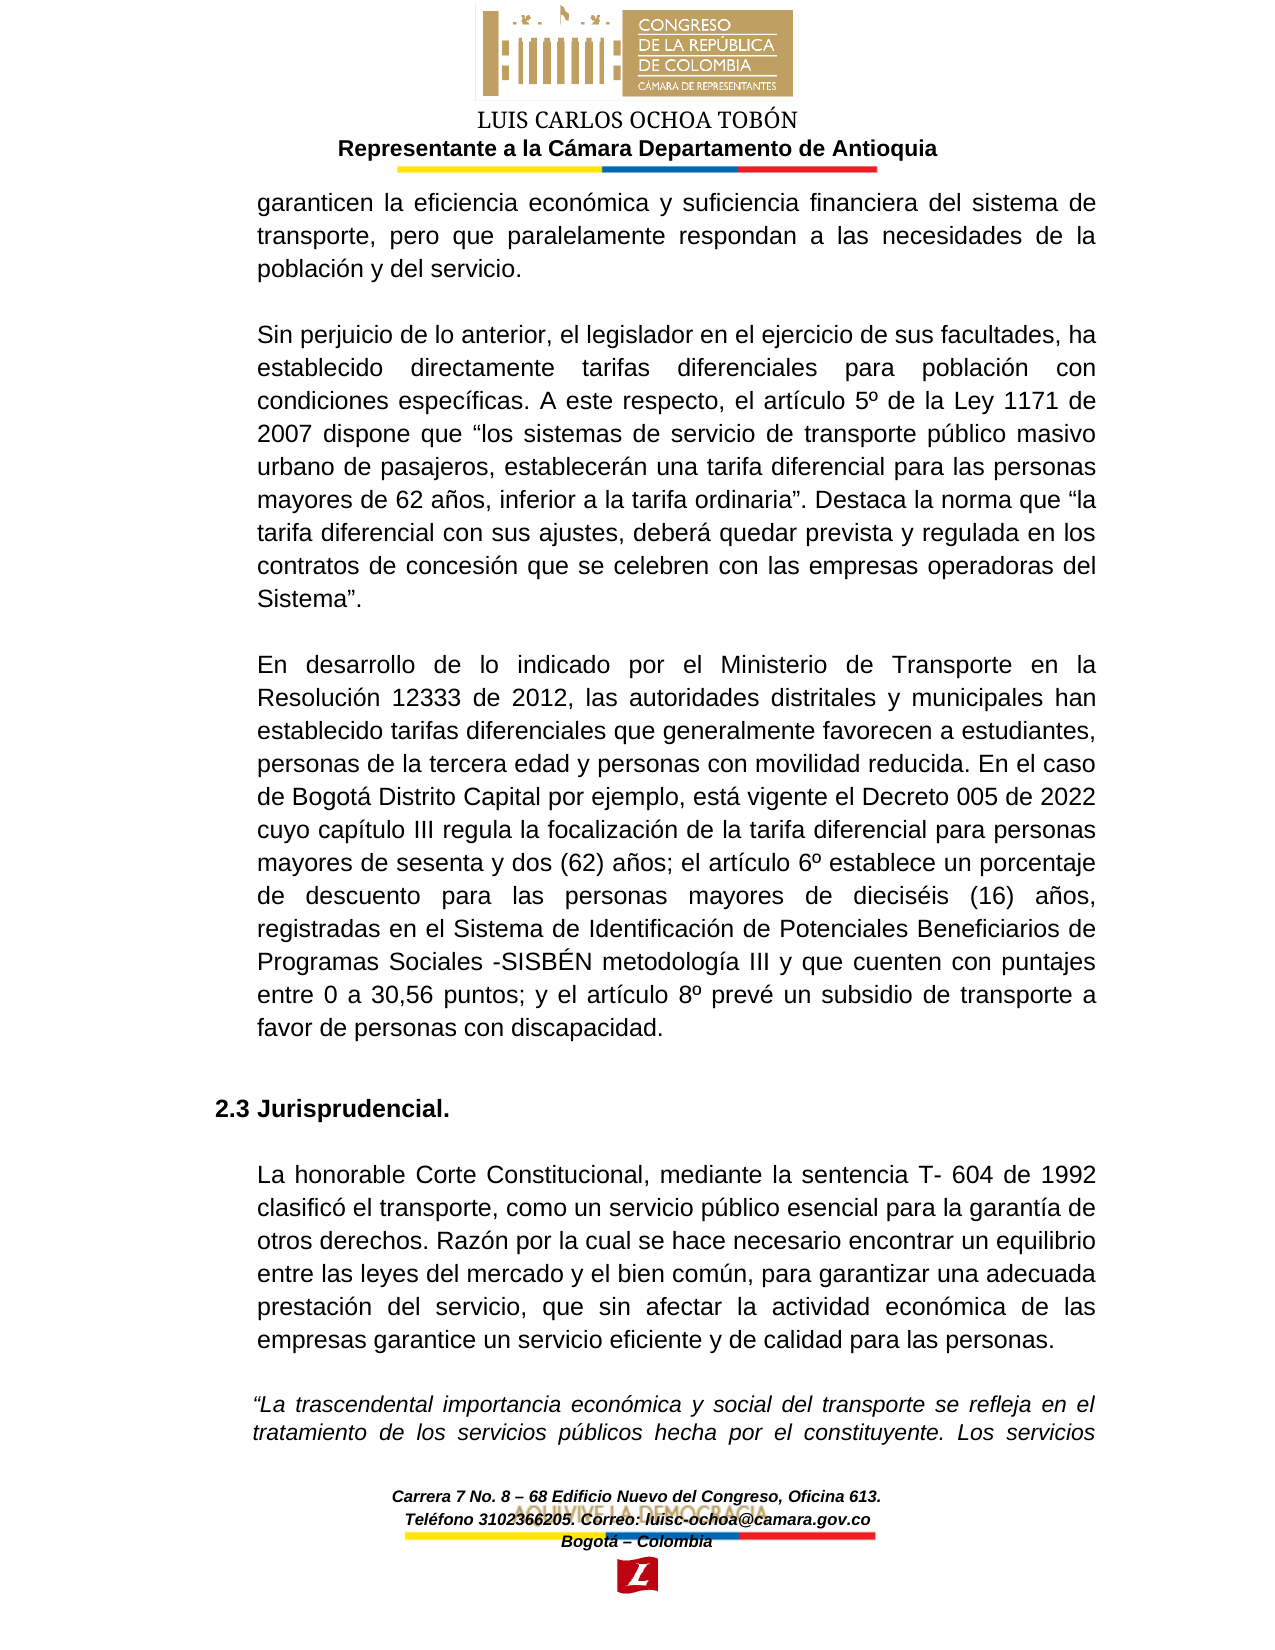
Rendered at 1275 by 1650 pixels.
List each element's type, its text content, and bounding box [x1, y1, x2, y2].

picture [614, 1556, 661, 1595]
list Jurisprudencial. [215, 1093, 1098, 1122]
list En desarrollo de lo indicado por el Ministerio de Transporte en la Resolución 12333 de 2012, las autoridades distritales y municipales han establecido tarifas diferenciales que generalmente favorecen a estudiantes, personas de la tercera edad y personas con movilidad reducida. En el caso de Bogotá Distrito Capital por ejemplo, está vigente el Decreto 005 de 2022 cuyo capítulo III regula la focalización de la tarifa diferencial para personas mayores de sesenta y dos (62) años; el artículo 6º establece un porcentaje de descuento para las personas mayores de dieciséis (16) años, registradas en el Sistema de Identificación de Potenciales Beneficiarios de Programas Sociales -SISBÉN metodología III y que cuenten con puntajes entre 0 a 30,56 puntos; y el artículo 8º prevé un subsidio de transporte a favor de personas con discapacidad. [257, 650, 1098, 1042]
picture [475, 4, 800, 101]
picture [382, 165, 893, 176]
list La honorable Corte Constitucional, mediante la sentencia T- 604 de 1992 clasificó el transporte, como un servicio público esencial para la garantía de otros derechos. Razón por la cual se hace necesario encontrar un equilibrio entre las leyes del mercado y el bien común, para garantizar una adecuada prestación del servicio, que sin afectar la actividad económica de las empresas garantice un servicio eficiente y de calidad para las personas. [257, 1159, 1098, 1353]
picture [390, 1491, 891, 1544]
picture [791, 1492, 798, 1500]
list Sin perjuicio de lo anterior, el legislador en el ejercicio de sus facultades, ha establecido directamente tarifas diferenciales para población con condiciones específicas. A este respecto, el artículo 5º de la Ley 1171 de 2007 dispone que “los sistemas de servicio de transporte público masivo urbano de pasajeros, establecerán una tarifa diferencial para las personas mayores de 62 años, inferior a la tarifa ordinaria”. Destaca la norma que “la tarifa diferencial con sus ajustes, deberá quedar prevista y regulada en los contratos de concesión que se celebren con las empresas operadoras del Sistema”. [257, 320, 1098, 613]
